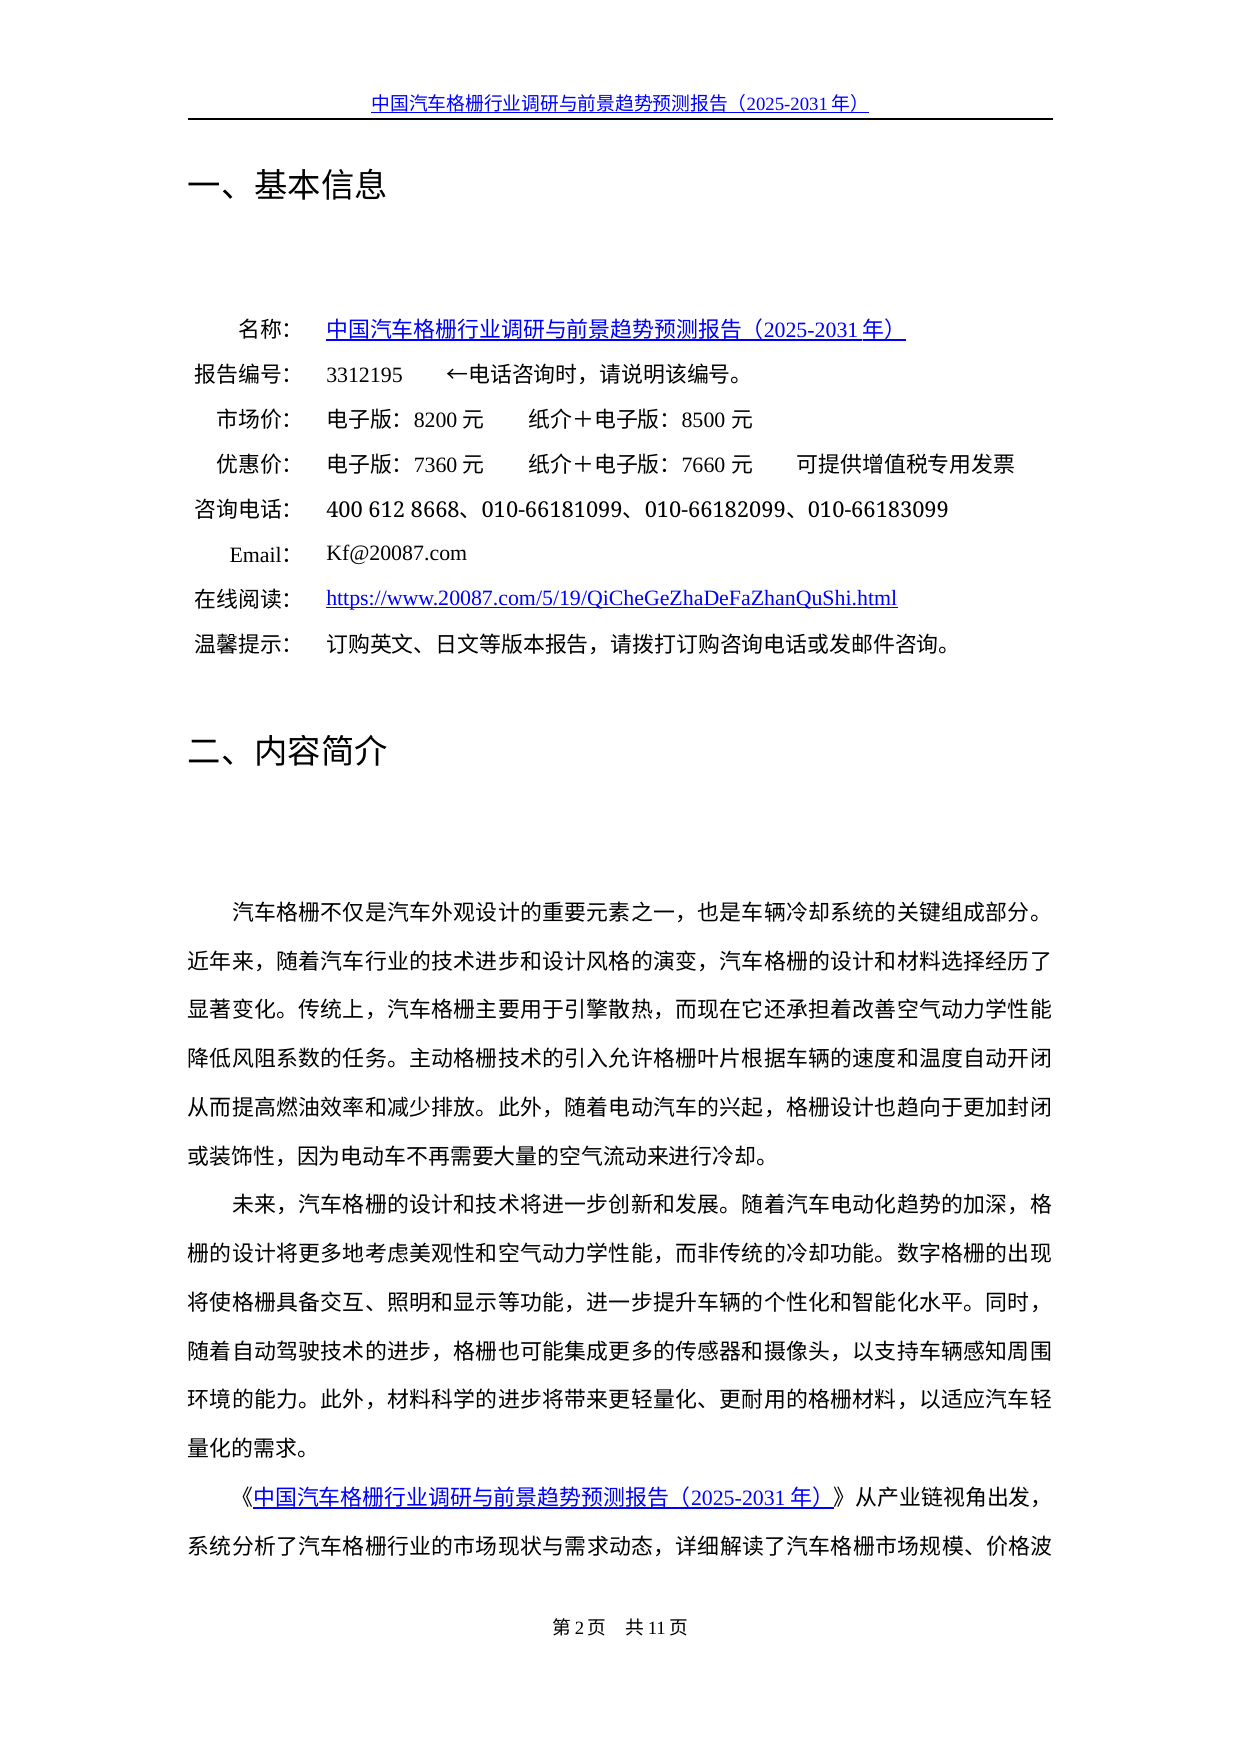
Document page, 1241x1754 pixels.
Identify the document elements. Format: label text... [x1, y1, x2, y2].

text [187, 894, 1053, 1561]
table_cell [315, 582, 1073, 627]
table_cell 订购英文、日文等版本报告，请拨打订购咨询电话或发邮件咨询。 [315, 627, 1073, 672]
title 二、内容简介 [187, 717, 1053, 782]
table_cell 电子版：7360 元 纸介＋电子版：7660 元 可提供增值税专用发票 [315, 447, 1073, 492]
table_cell 咨询电话： [167, 492, 315, 537]
table_cell 报告编号： [167, 357, 315, 402]
table_cell 400 612 8668、010-66181099、010-66182099、010-66183099 [315, 492, 1073, 537]
table_cell Email： [167, 537, 315, 582]
table_header 中国汽车格栅行业调研与前景趋势预测报告（2025-2031年） [315, 312, 1073, 357]
table_cell 市场价： [167, 402, 315, 447]
table_cell 温馨提示： [167, 627, 315, 672]
table_cell 3312195 ←电话咨询时，请说明该编号。 [315, 357, 1073, 402]
table_cell 在线阅读： [167, 582, 315, 627]
table_header 名称： [167, 312, 315, 357]
table_cell Kf@20087.com [315, 537, 1073, 582]
table_cell 电子版：8200 元 纸介＋电子版：8500 元 [315, 402, 1073, 447]
title 一、基本信息 [187, 150, 1053, 215]
table_cell 优惠价： [167, 447, 315, 492]
